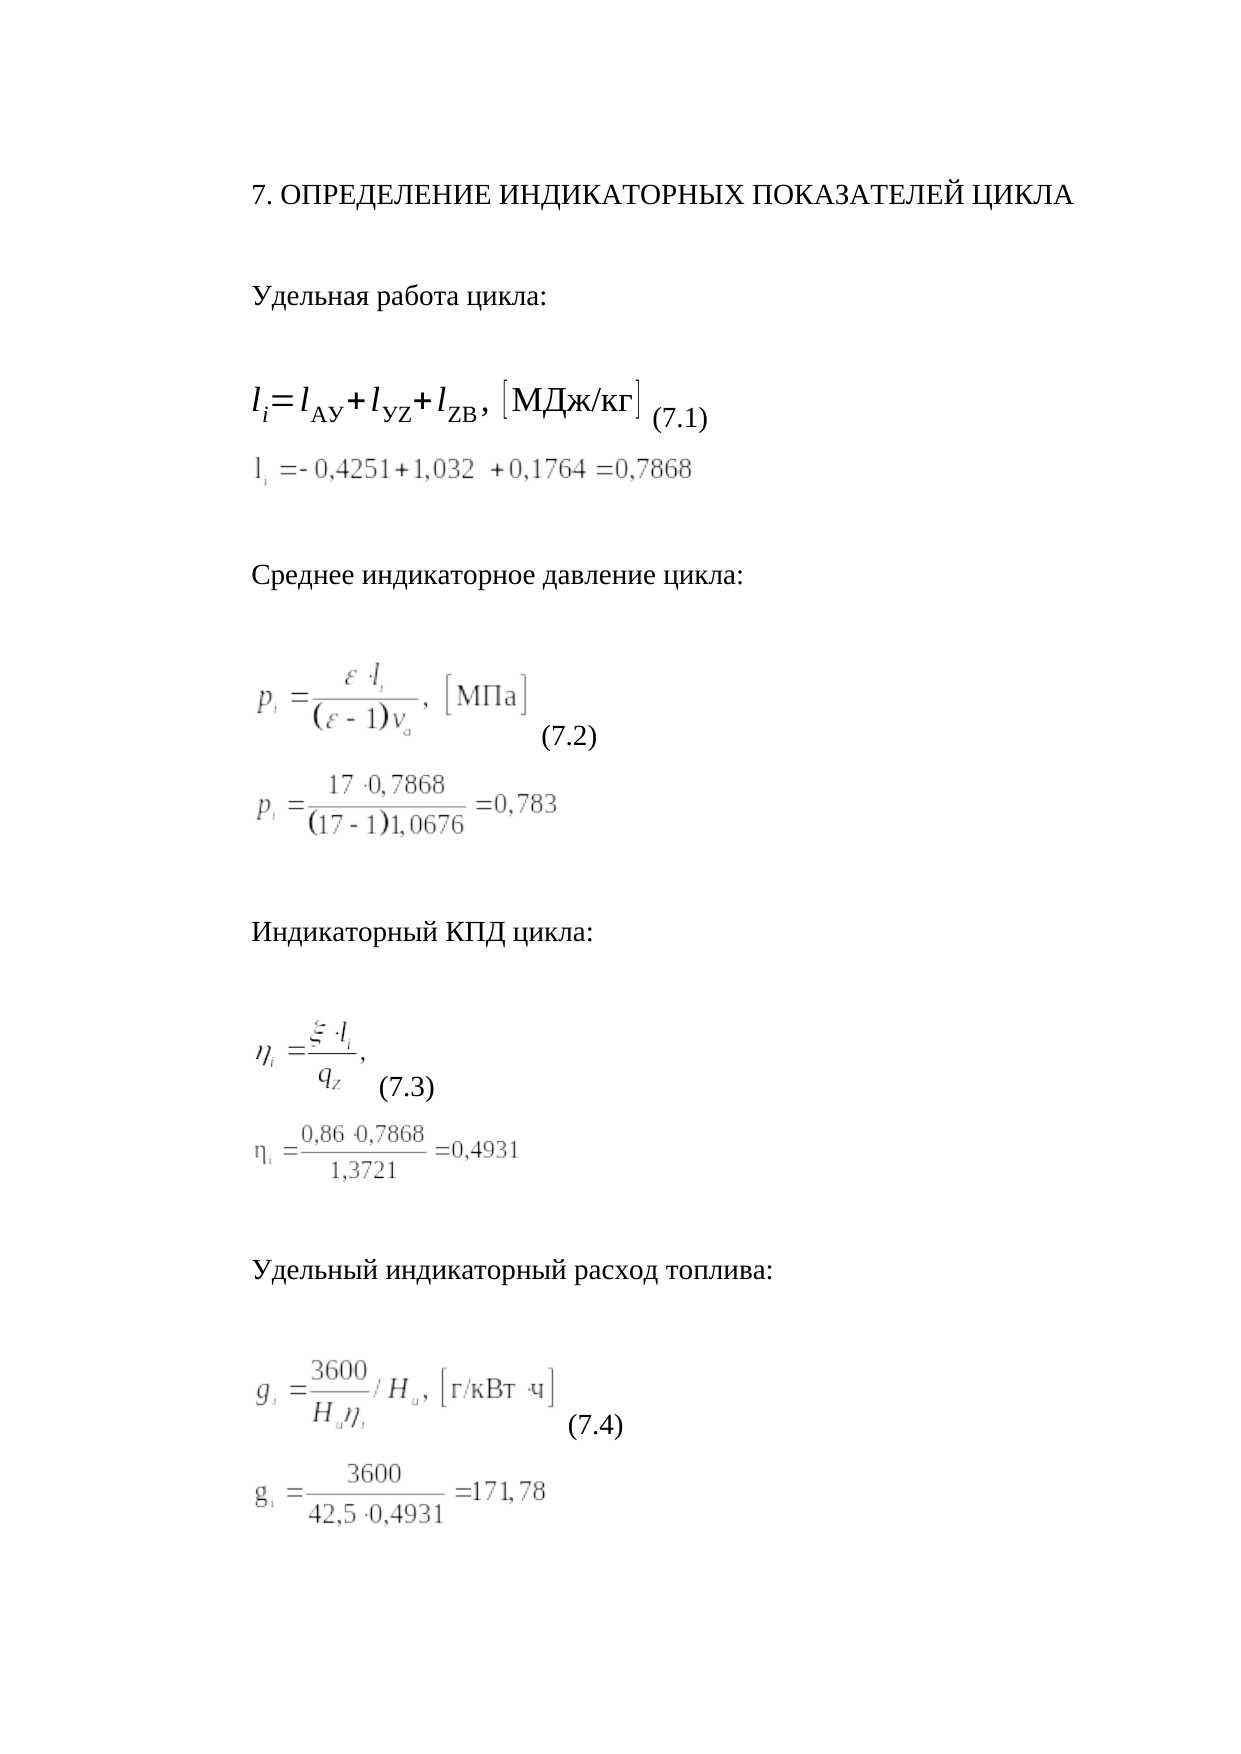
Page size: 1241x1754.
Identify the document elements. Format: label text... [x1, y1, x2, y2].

text 7. Определение индикаторных показателей цикла [177, 177, 1152, 211]
text Среднее индикаторное давление цикла: [177, 557, 1152, 591]
text Удельная работа цикла: [177, 278, 1152, 312]
text Индикаторный КПД цикла: [177, 914, 1152, 948]
text (7.1) [177, 379, 1152, 433]
text (7.2) [177, 658, 1152, 751]
text (7.3) [177, 1015, 1152, 1102]
text (7.4) [177, 1353, 1152, 1441]
text Удельный индикаторный расход топлива: [177, 1252, 1152, 1286]
